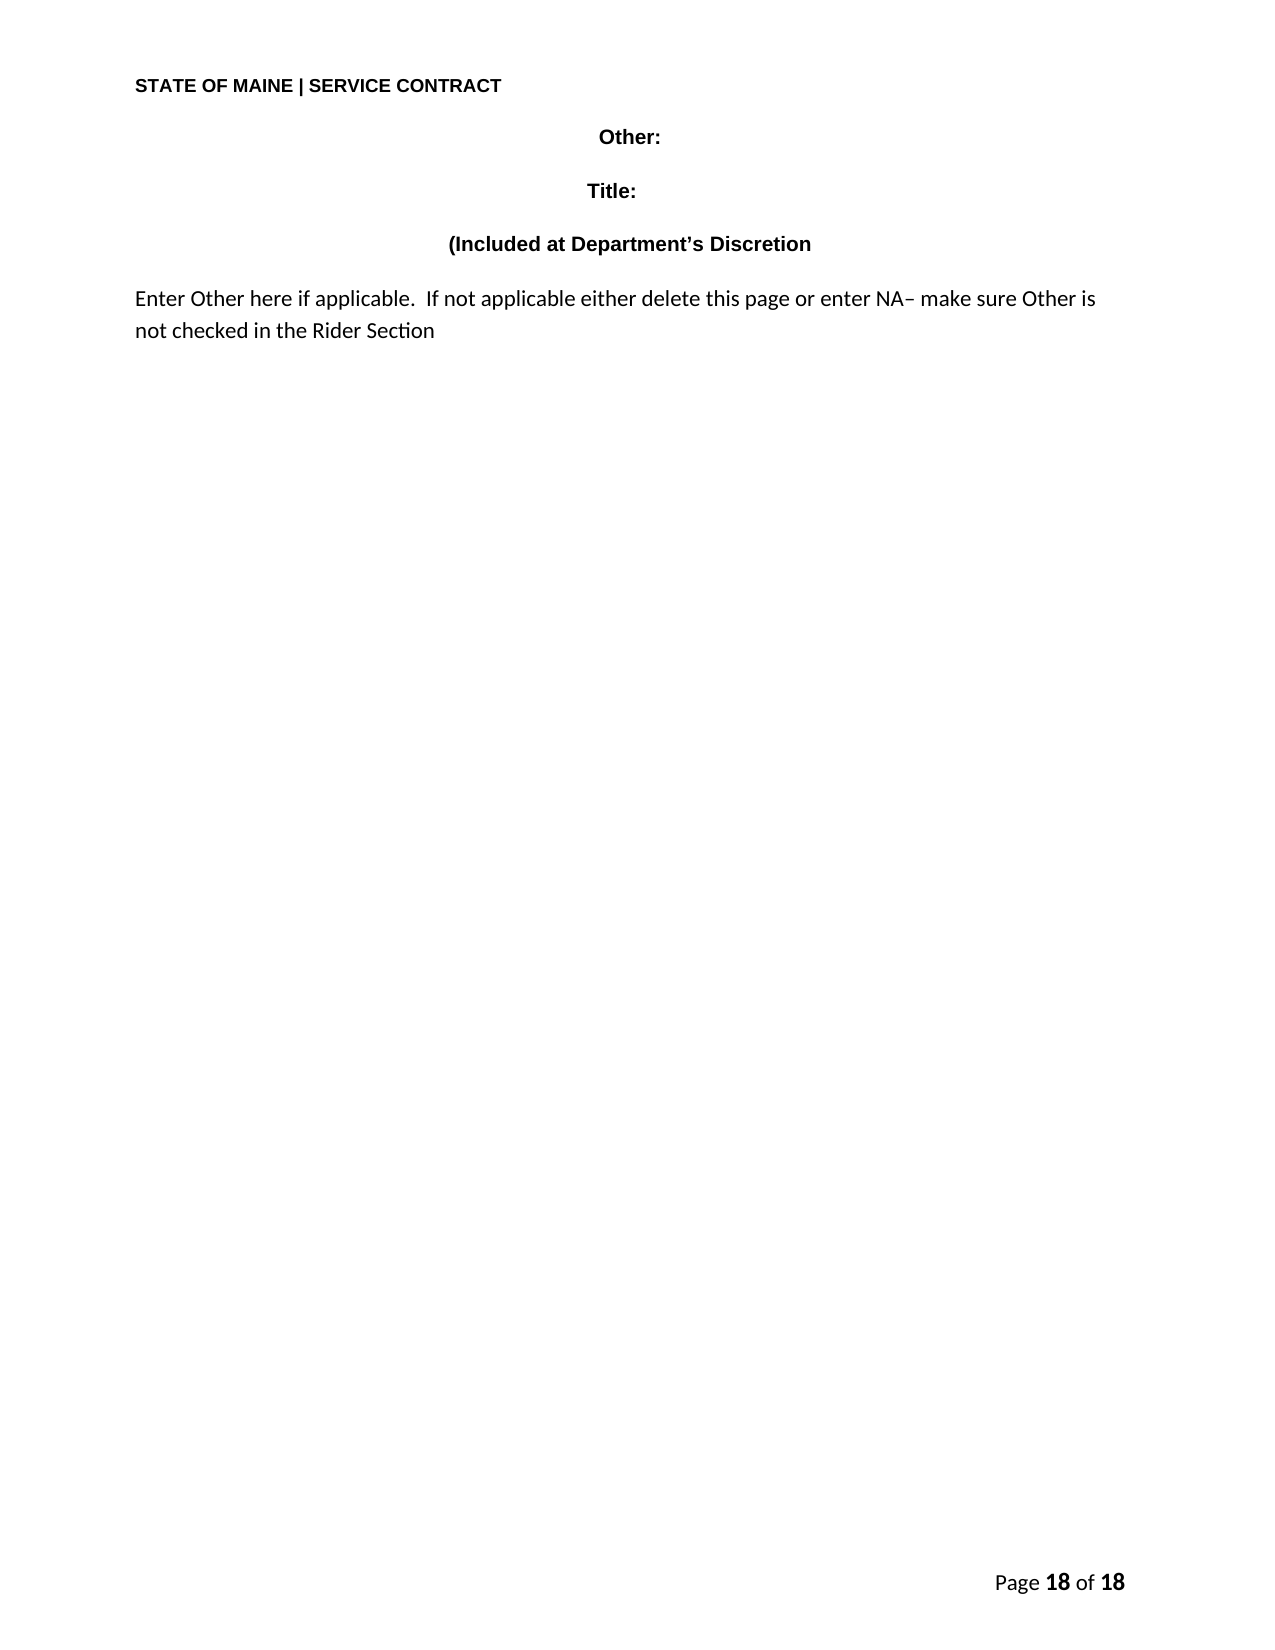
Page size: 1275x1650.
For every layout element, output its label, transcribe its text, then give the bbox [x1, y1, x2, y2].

text Title: [135, 176, 1125, 204]
text (Included at Department’s Discretion [135, 232, 1125, 256]
text Other: [135, 124, 1125, 148]
